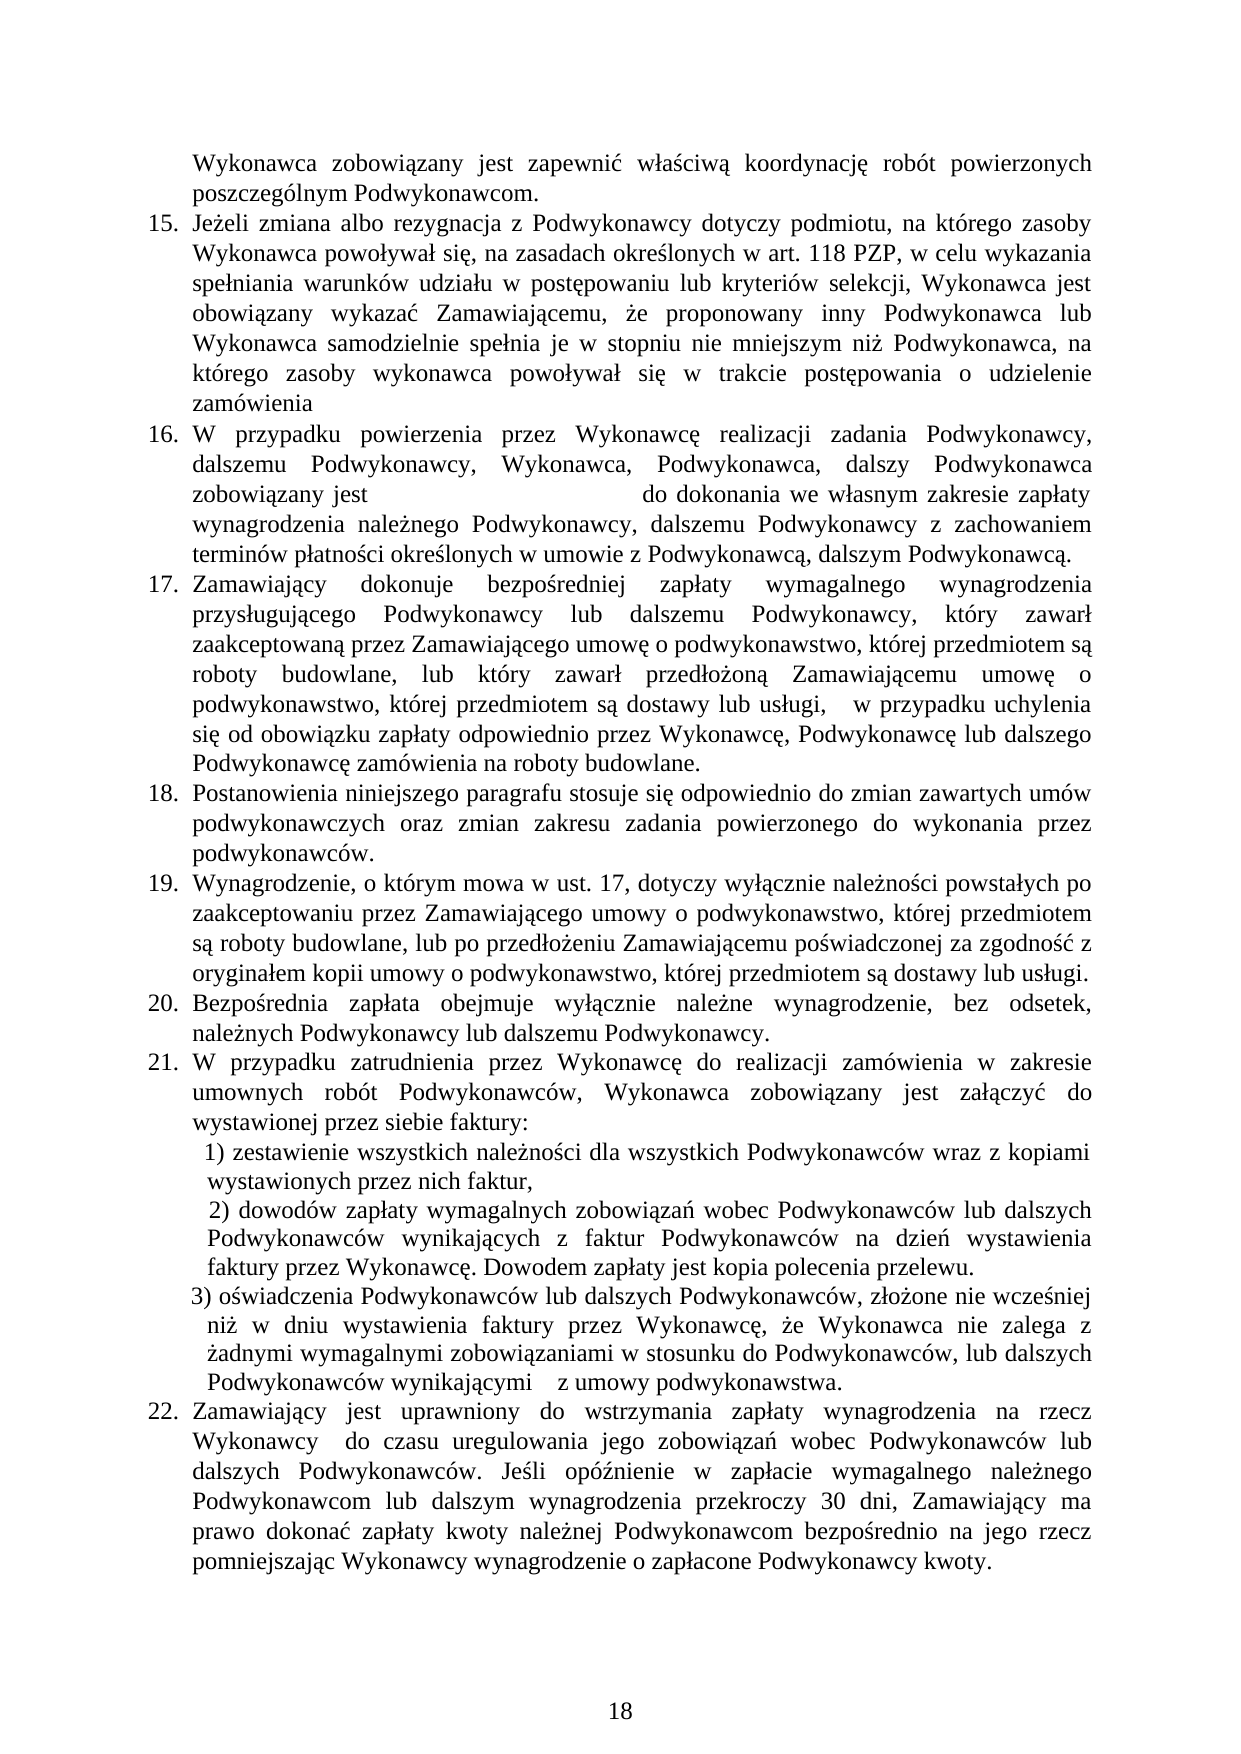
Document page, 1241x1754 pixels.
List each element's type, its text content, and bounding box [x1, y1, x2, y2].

text 3) oświadczenia Podwykonawców lub dalszych Podwykonawców, złożone nie wcześniej niż w dniu wystawienia faktury przez Wykonawcę, że Wykonawca nie zalega z żadnymi wymagalnymi zobowiązaniami w stosunku do Podwykonawców, lub dalszych Podwykonawców wynikającymi z umowy podwykonawstwa. [148, 1281, 1092, 1396]
text 2) dowodów zapłaty wymagalnych zobowiązań wobec Podwykonawców lub dalszych Podwykonawców wynikających z faktur Podwykonawców na dzień wystawienia faktury przez Wykonawcę. Dowodem zapłaty jest kopia polecenia przelewu. [148, 1195, 1092, 1281]
list Zamawiający jest uprawniony do wstrzymania zapłaty wynagrodzenia na rzecz Wykonawcy do czasu uregulowania jego zobowiązań wobec Podwykonawców lub dalszych Podwykonawców. Jeśli opóźnienie w zapłacie wymagalnego należnego Podwykonawcom lub dalszym wynagrodzenia przekroczy 30 dni, Zamawiający ma prawo dokonać zapłaty kwoty należnej Podwykonawcom bezpośrednio na jego rzecz pomniejszając Wykonawcy wynagrodzenie o zapłacone Podwykonawcy kwoty. [148, 1396, 1092, 1575]
list Postanowienia niniejszego paragrafu stosuje się odpowiednio do zmian zawartych umów podwykonawczych oraz zmian zakresu zadania powierzonego do wykonania przez podwykonawców. [148, 778, 1092, 867]
text 1) zestawienie wszystkich należności dla wszystkich Podwykonawców wraz z kopiami wystawionych przez nich faktur, [148, 1137, 1092, 1195]
list Zamawiający dokonuje bezpośredniej zapłaty wymagalnego wynagrodzenia przysługującego Podwykonawcy lub dalszemu Podwykonawcy, który zawarł zaakceptowaną przez Zamawiającego umowę o podwykonawstwo, której przedmiotem są roboty budowlane, lub który zawarł przedłożoną Zamawiającemu umowę o podwykonawstwo, której przedmiotem są dostawy lub usługi, w przypadku uchylenia się od obowiązku zapłaty odpowiednio przez Wykonawcę, Podwykonawcę lub dalszego Podwykonawcę zamówienia na roboty budowlane. [148, 569, 1092, 777]
list Bezpośrednia zapłata obejmuje wyłącznie należne wynagrodzenie, bez odsetek, należnych Podwykonawcy lub dalszemu Podwykonawcy. [148, 988, 1092, 1046]
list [148, 148, 1092, 207]
list W przypadku zatrudnienia przez Wykonawcę do realizacji zamówienia w zakresie umownych robót Podwykonawców, Wykonawca zobowiązany jest załączyć do wystawionej przez siebie faktury: [148, 1047, 1092, 1136]
list W przypadku powierzenia przez Wykonawcę realizacji zadania Podwykonawcy, dalszemu Podwykonawcy, Wykonawca, Podwykonawca, dalszy Podwykonawca zobowiązany jest do dokonania we własnym zakresie zapłaty wynagrodzenia należnego Podwykonawcy, dalszemu Podwykonawcy z zachowaniem terminów płatności określonych w umowie z Podwykonawcą, dalszym Podwykonawcą. [148, 419, 1092, 568]
list Wynagrodzenie, o którym mowa w ust. 17, dotyczy wyłącznie należności powstałych po zaakceptowaniu przez Zamawiającego umowy o podwykonawstwo, której przedmiotem są roboty budowlane, lub po przedłożeniu Zamawiającemu poświadczonej za zgodność z oryginałem kopii umowy o podwykonawstwo, której przedmiotem są dostawy lub usługi. [148, 868, 1092, 987]
list Jeżeli zmiana albo rezygnacja z Podwykonawcy dotyczy podmiotu, na którego zasoby Wykonawca powoływał się, na zasadach określonych w art. 118 PZP, w celu wykazania spełniania warunków udziału w postępowaniu lub kryteriów selekcji, Wykonawca jest obowiązany wykazać Zamawiającemu, że proponowany inny Podwykonawca lub Wykonawca samodzielnie spełnia je w stopniu nie mniejszym niż Podwykonawca, na którego zasoby wykonawca powoływał się w trakcie postępowania o udzielenie zamówienia [148, 208, 1092, 417]
